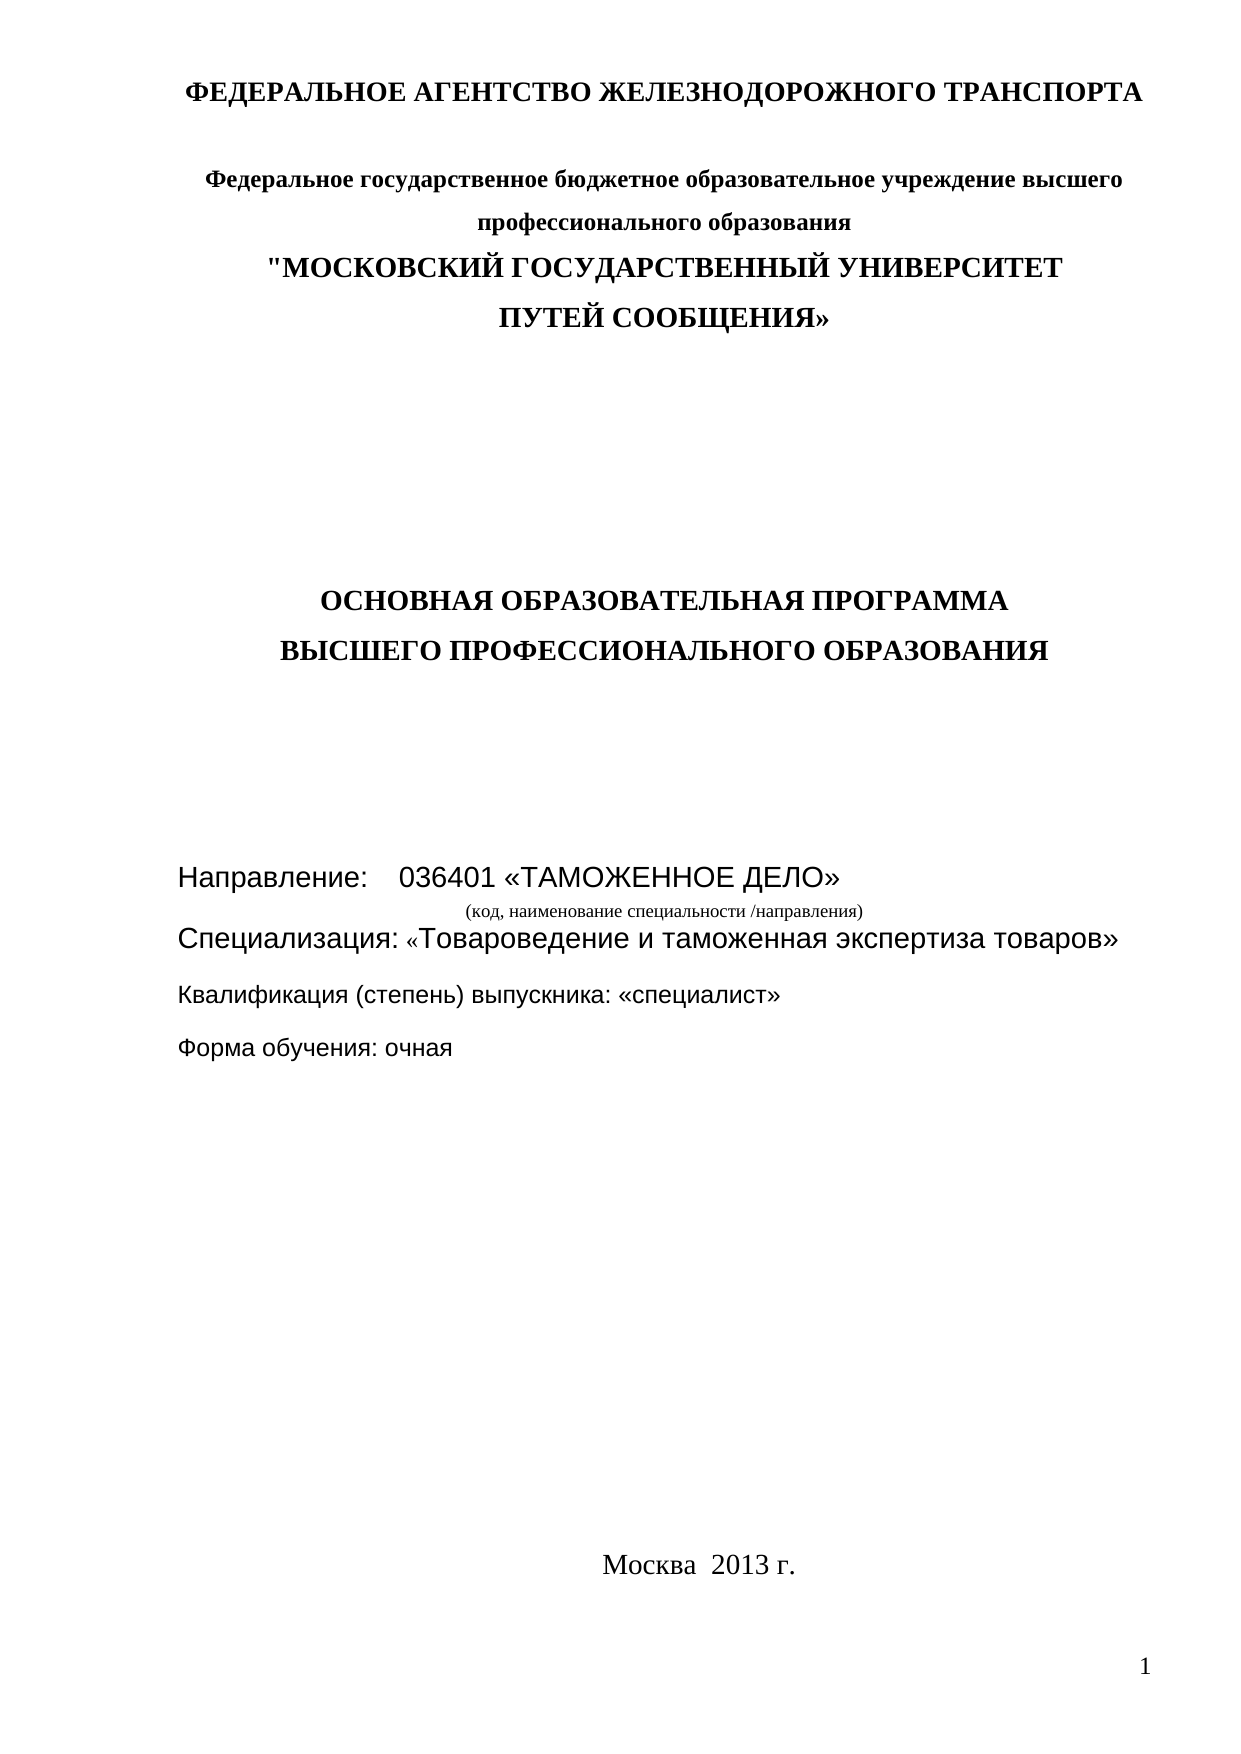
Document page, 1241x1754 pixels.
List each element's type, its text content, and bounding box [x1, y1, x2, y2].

text Форма обучения: очная [177, 1033, 1152, 1062]
text Москва 2013 г. [177, 1547, 1147, 1581]
text Квалификация (степень) выпускника: «специалист» [177, 979, 1152, 1008]
text ПУТЕЙ СООБЩЕНИЯ» [177, 300, 1152, 334]
text Федеральное государственное бюджетное образовательное учреждение высшего профессионального образования [177, 164, 1152, 236]
text ФЕДЕРАЛЬНОЕ АГЕНТСТВО ЖЕЛЕЗНОДОРОЖНОГО ТРАНСПОРТА [177, 75, 1152, 107]
text (код, наименование специальности /направления) [177, 899, 1152, 921]
text Направление: 036401 «ТАМОЖЕННОЕ ДЕЛО» [177, 860, 1152, 893]
text ОСНОВНАЯ ОБРАЗОВАТЕЛЬНАЯ ПРОГРАММА [177, 583, 1152, 617]
text ВЫСШЕГО ПРОФЕССИОНАЛЬНОГО ОБРАЗОВАНИЯ [177, 633, 1152, 667]
text Специализация: «Товароведение и таможенная экспертиза товаров» [177, 921, 1152, 954]
text "МОСКОВСКИЙ ГОСУДАРСТВЕННЫЙ УНИВЕРСИТЕТ [177, 250, 1152, 284]
